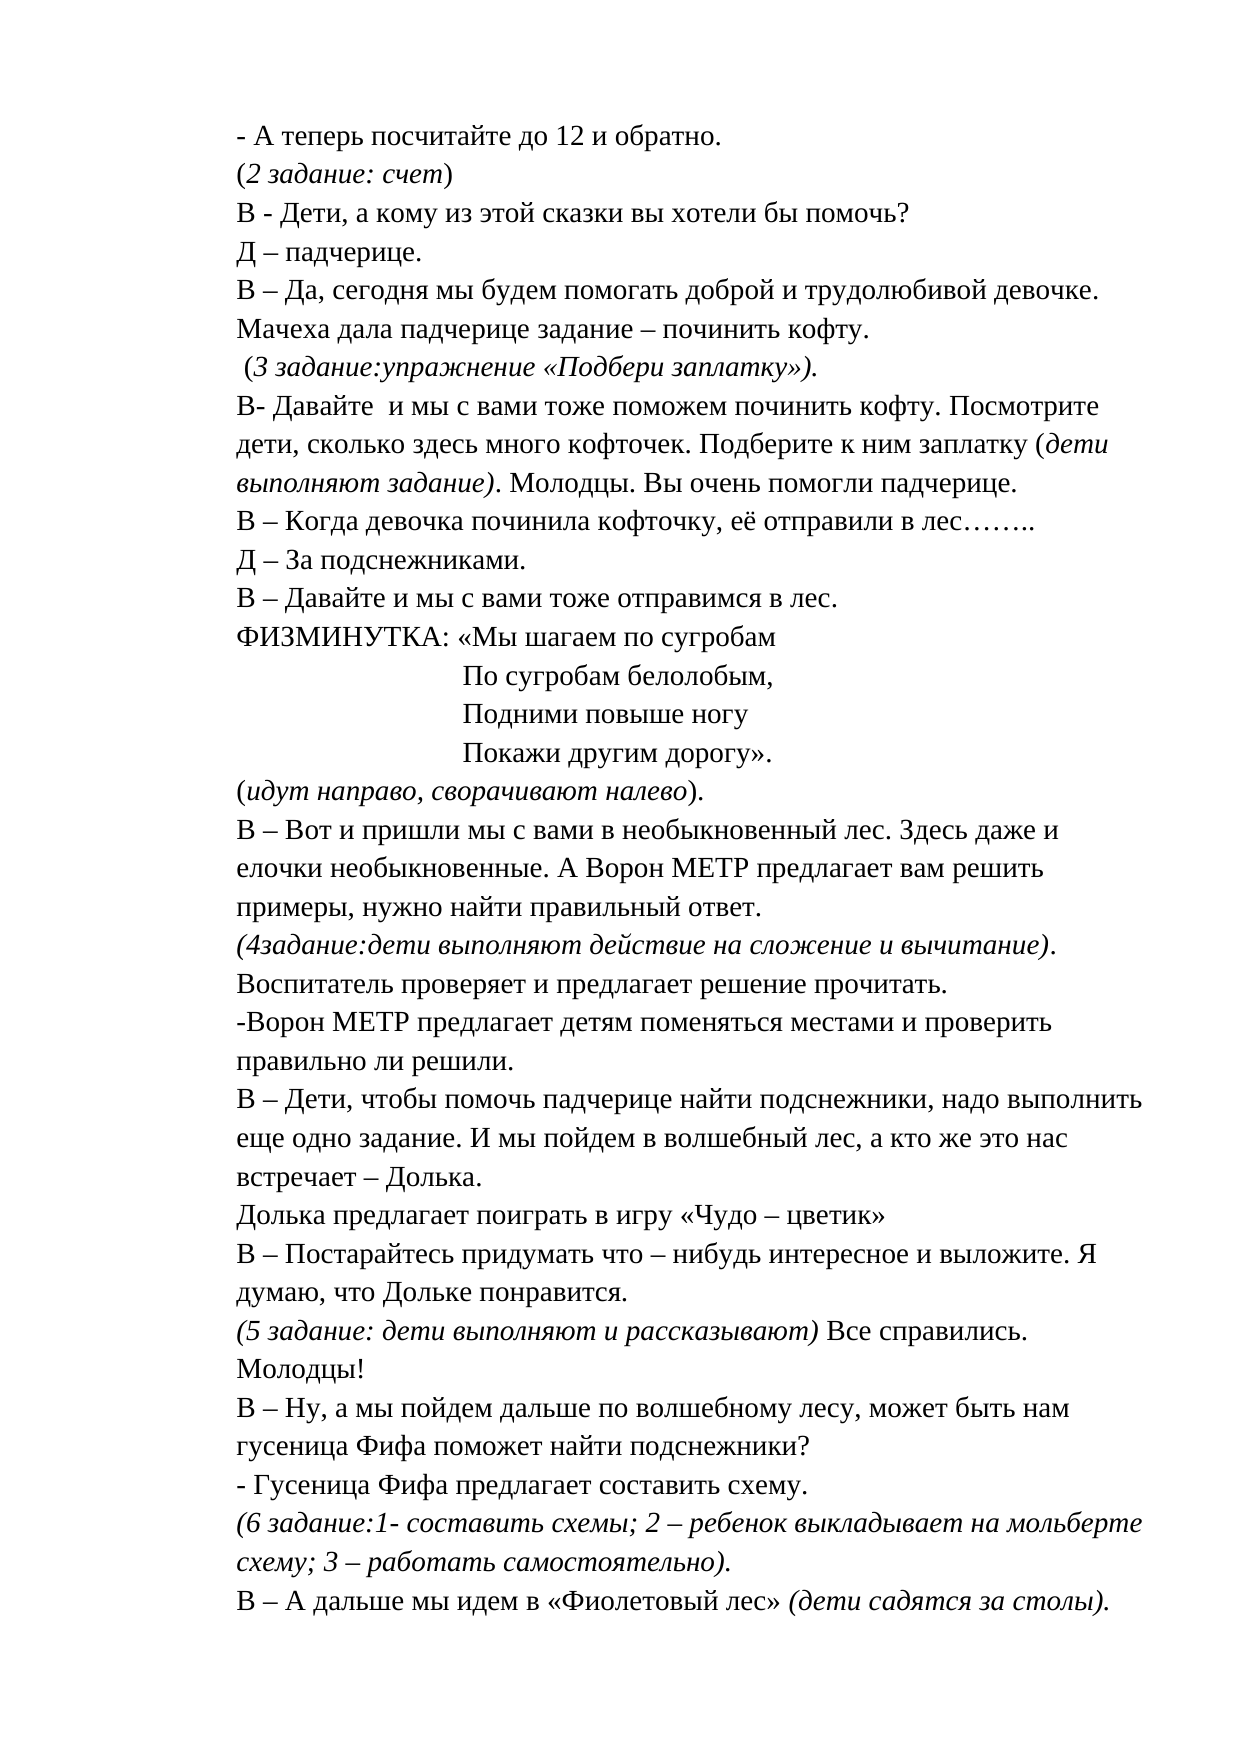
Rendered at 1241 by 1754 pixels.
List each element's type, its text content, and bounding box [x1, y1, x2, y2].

text Покажи другим дорогу». [236, 735, 1152, 768]
text -Ворон МЕТР предлагает детям поменяться местами и проверить правильно ли решили. [236, 1004, 1152, 1077]
text В – Когда девочка починила кофточку, её отправили в лес…….. [236, 503, 1152, 537]
text Д – падчерице. [236, 234, 1152, 267]
text В- Давайте и мы с вами тоже поможем починить кофту. Посмотрите дети, сколько здесь много кофточек. Подберите к ним заплатку (дети выполняют задание). Молодцы. Вы очень помогли падчерице. [236, 388, 1152, 498]
text - Гусеница Фифа предлагает составить схему. [236, 1467, 1152, 1501]
text В – Дети, чтобы помочь падчерице найти подснежники, надо выполнить еще одно задание. И мы пойдем в волшебный лес, а кто же это нас встречает – Долька. [236, 1082, 1152, 1192]
text (6 задание:1- составить схемы; 2 – ребенок выкладывает на мольберте схему; 3 – работать самостоятельно). [236, 1506, 1152, 1578]
text В - Дети, а кому из этой сказки вы хотели бы помочь? [236, 195, 1152, 229]
text (5 задание: дети выполняют и рассказывают) Все справились. Молодцы! [236, 1313, 1152, 1385]
text (3 задание:упражнение «Подбери заплатку»). [236, 349, 1152, 383]
text Д – За подснежниками. [236, 542, 1152, 576]
text По сугробам белолобым, [236, 658, 1152, 691]
text В – А дальше мы идем в «Фиолетовый лес» (дети садятся за столы). [236, 1583, 1152, 1616]
text Долька предлагает поиграть в игру «Чудо – цветик» [236, 1197, 1152, 1231]
text (4задание:дети выполняют действие на сложение и вычитание). Воспитатель проверяет и предлагает решение прочитать. [236, 927, 1152, 999]
text (2 задание: счет) [236, 157, 1152, 190]
text В – Ну, а мы пойдем дальше по волшебному лесу, может быть нам гусеница Фифа поможет найти подснежники? [236, 1390, 1152, 1462]
text В – Давайте и мы с вами тоже отправимся в лес. [236, 581, 1152, 614]
text - А теперь посчитайте до 12 и обратно. [236, 118, 1152, 152]
text В – Вот и пришли мы с вами в необыкновенный лес. Здесь даже и елочки необыкновенные. А Ворон МЕТР предлагает вам решить примеры, нужно найти правильный ответ. [236, 812, 1152, 922]
text В – Постарайтесь придумать что – нибудь интересное и выложите. Я думаю, что Дольке понравится. [236, 1236, 1152, 1308]
text ФИЗМИНУТКА: «Мы шагаем по сугробам [236, 619, 1152, 653]
text (идут направо, сворачивают налево). [236, 773, 1152, 807]
text В – Да, сегодня мы будем помогать доброй и трудолюбивой девочке. Мачеха дала падчерице задание – починить кофту. [236, 272, 1152, 344]
text Подними повыше ногу [236, 696, 1152, 730]
